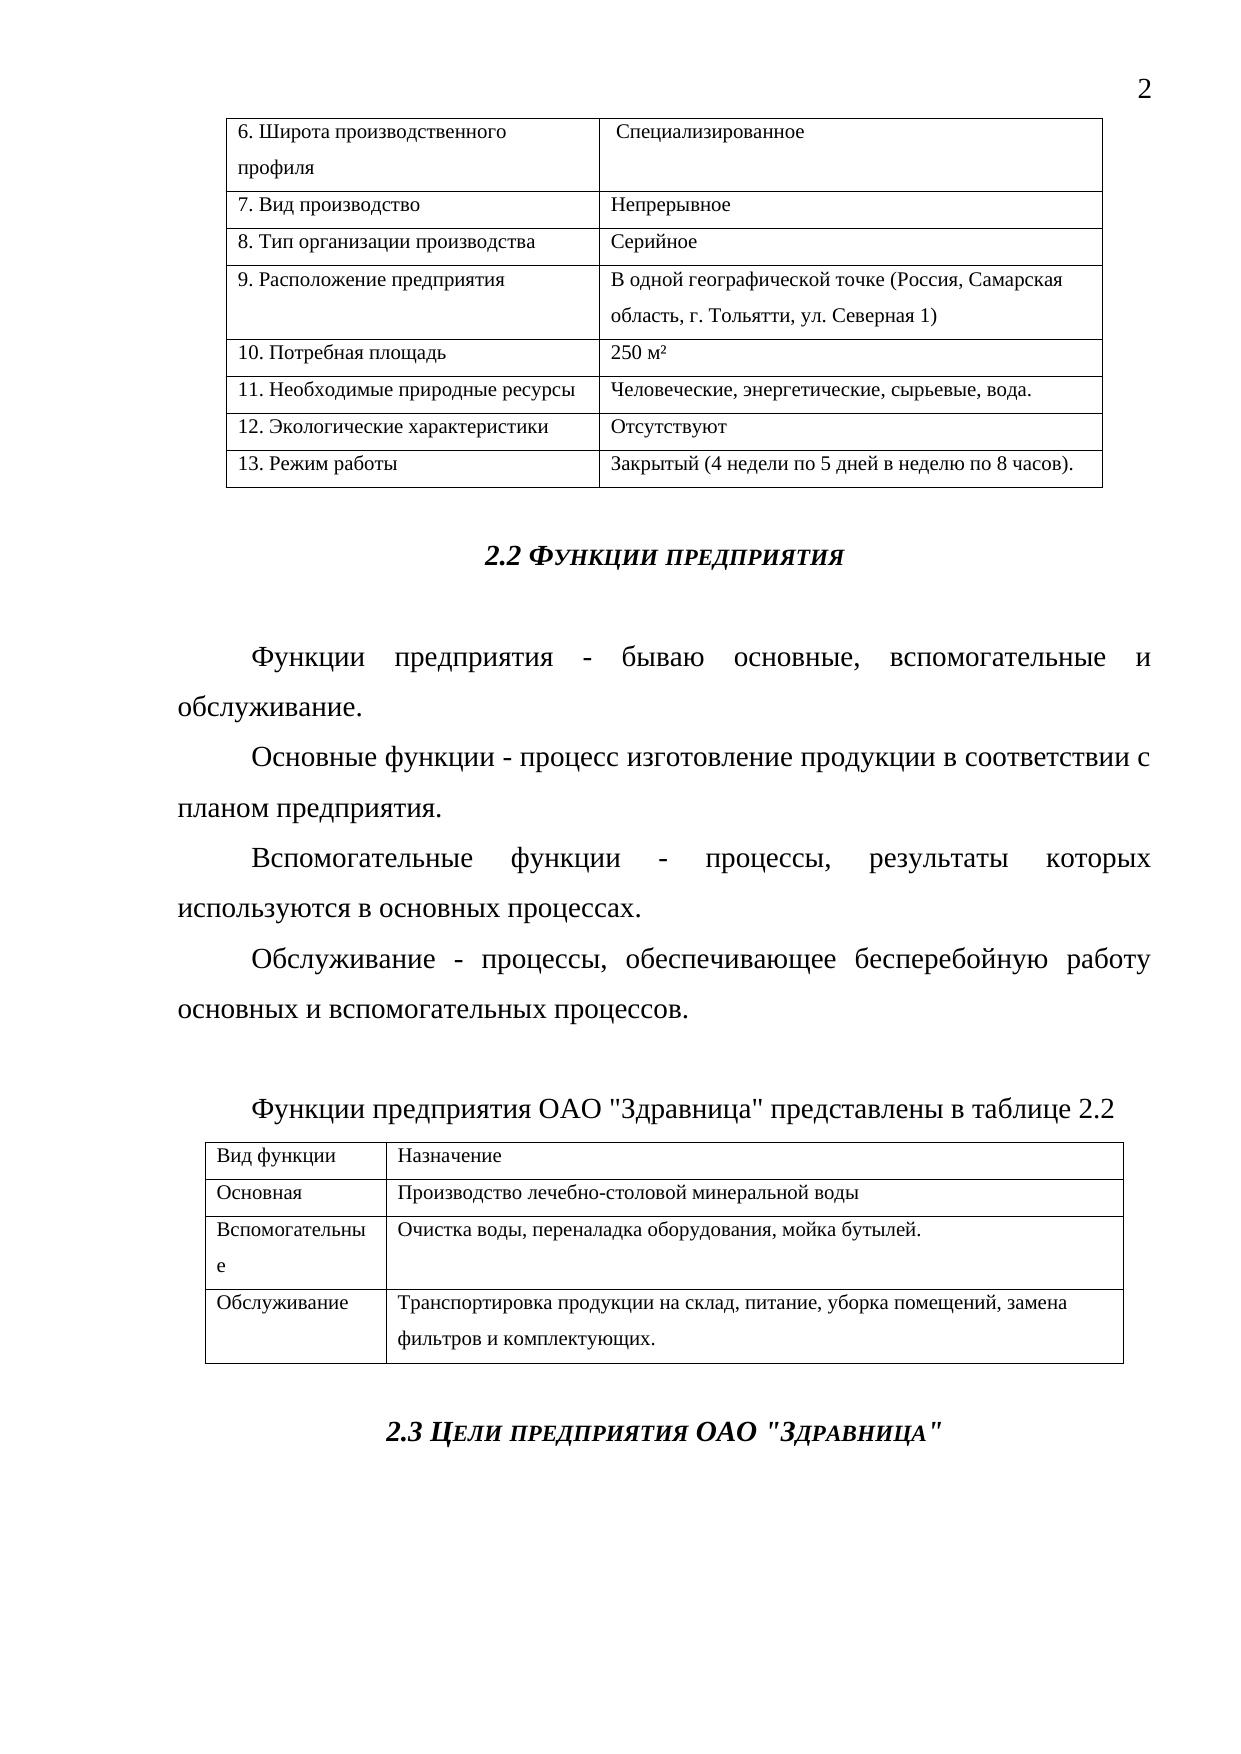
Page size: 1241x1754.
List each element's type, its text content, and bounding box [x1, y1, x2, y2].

text Основные функции - процесс изготовление продукции в соответствии с планом предприятия. [177, 739, 1152, 823]
table_cell Человеческие, энергетические, сырьевые, вода. [600, 377, 1102, 413]
table_cell Очистка воды, переналадка оборудования, мойка бутылей. [387, 1217, 1123, 1289]
table_cell В одной географической точке (Россия, Самарская область, г. Тольятти, ул. Северная 1) [600, 266, 1102, 338]
table_cell Закрытый (4 недели по 5 дней в неделю по 8 часов). [600, 451, 1102, 487]
table_cell 6. Широта производственного профиля [227, 119, 599, 191]
table_cell Вспомогательные [206, 1217, 386, 1289]
table_cell Транспортировка продукции на склад, питание, уборка помещений, замена фильтров и комплектующих. [387, 1290, 1123, 1362]
table_cell 13. Режим работы [227, 451, 599, 487]
text Вспомогательные функции - процессы, результаты которых используются в основных процессах. [177, 840, 1152, 924]
text Функции предприятия ОАО "Здравница" представлены в таблице 2.2 [177, 1092, 1152, 1125]
table_cell 10. Потребная площадь [227, 340, 599, 376]
table_cell Обслуживание [206, 1290, 386, 1362]
table_header Вид функции [206, 1143, 386, 1179]
subtitle 2.2 Функции предприятия [177, 538, 1152, 572]
table_cell 11. Необходимые природные ресурсы [227, 377, 599, 413]
table_cell Отсутствуют [600, 414, 1102, 450]
table_cell Специализированное [600, 119, 1102, 191]
text Функции предприятия - бываю основные, вспомогательные и обслуживание. [177, 639, 1152, 723]
table_cell 9. Расположение предприятия [227, 266, 599, 338]
table_header Назначение [387, 1143, 1123, 1179]
table_cell 8. Тип организации производства [227, 229, 599, 265]
table_cell 250 м² [600, 340, 1102, 376]
text Обслуживание - процессы, обеспечивающее бесперебойную работу основных и вспомогательных процессов. [177, 941, 1152, 1024]
table_cell Основная [206, 1180, 386, 1216]
table_cell Непрерывное [600, 192, 1102, 228]
table_cell 7. Вид производство [227, 192, 599, 228]
table_cell Производство лечебно-столовой минеральной воды [387, 1180, 1123, 1216]
table_cell 12. Экологические характеристики [227, 414, 599, 450]
table_cell Серийное [600, 229, 1102, 265]
subtitle 2.3 Цели предприятия ОАО "Здравница" [177, 1414, 1152, 1447]
